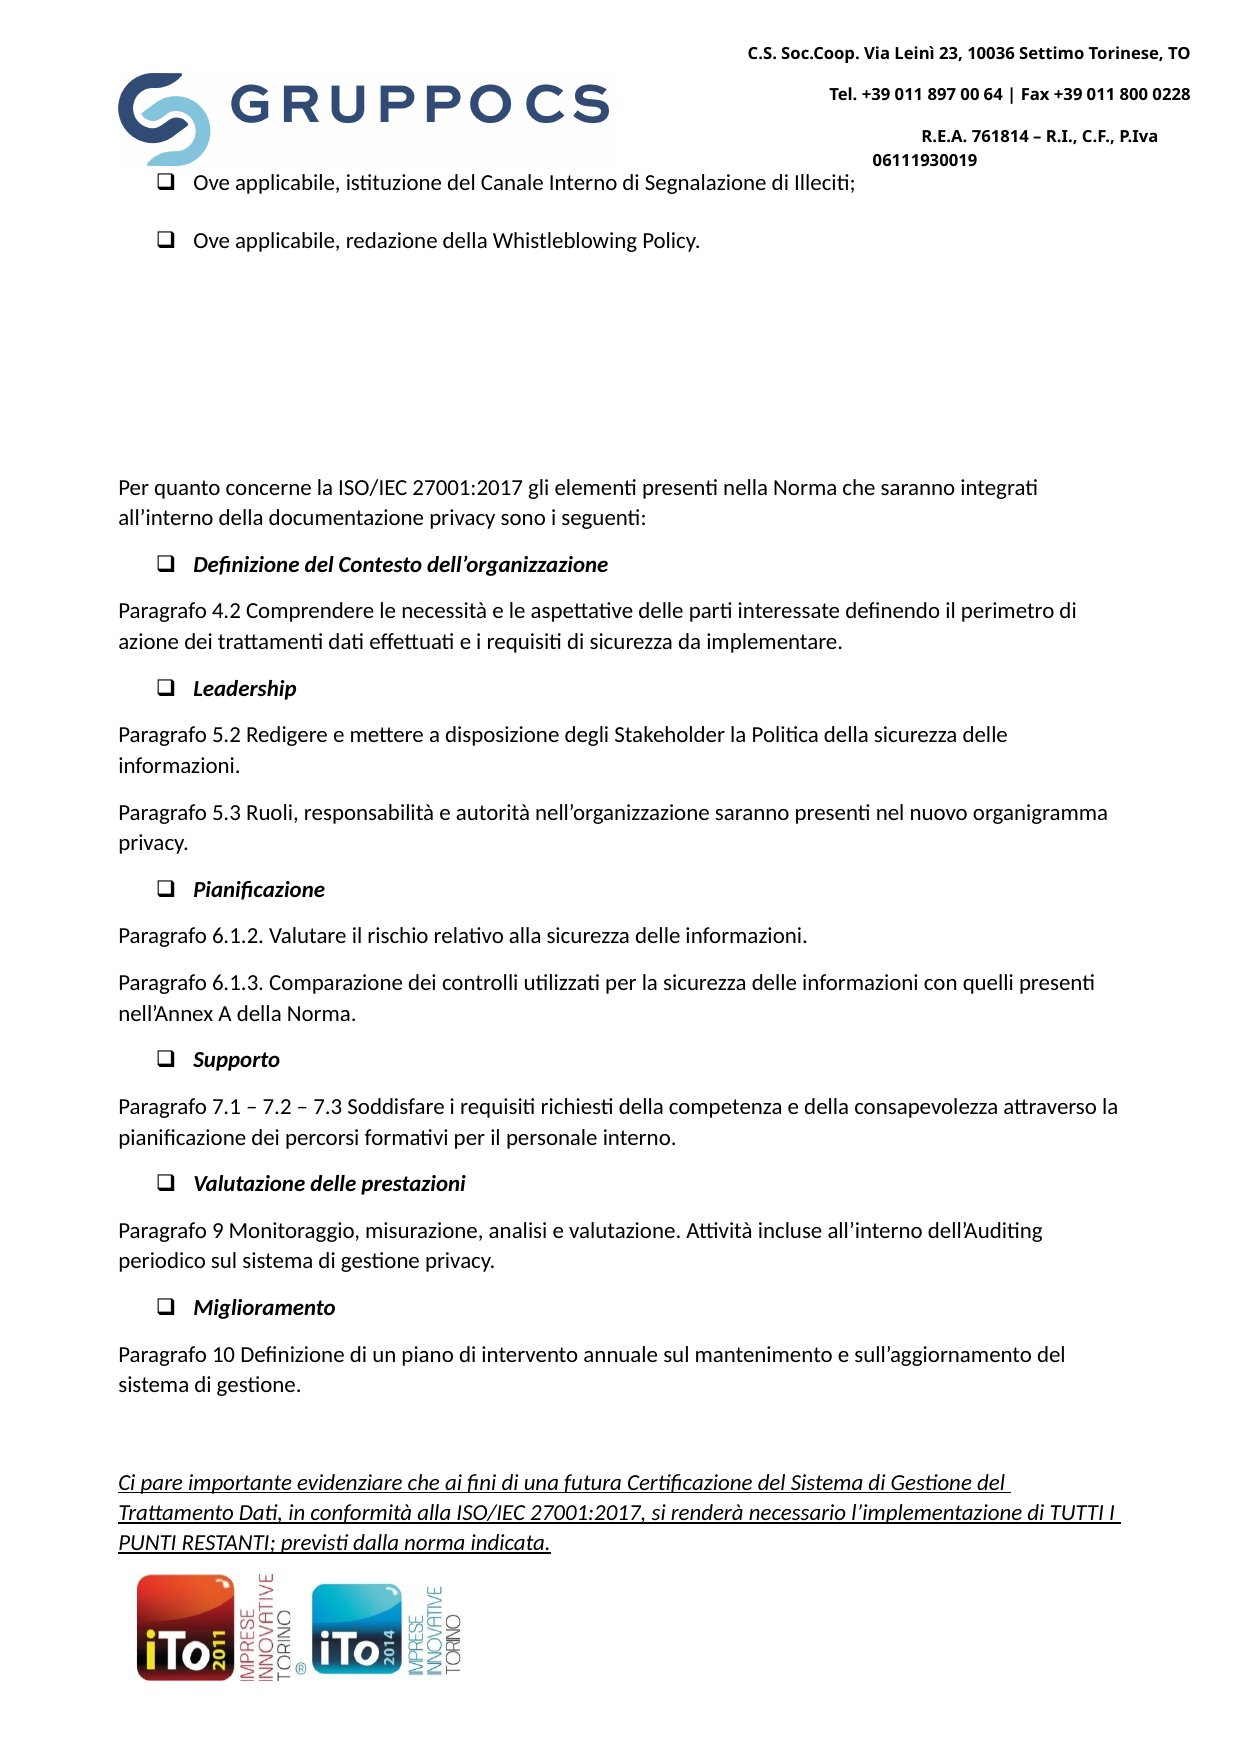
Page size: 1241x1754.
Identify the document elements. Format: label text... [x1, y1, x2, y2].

picture [118, 73, 617, 168]
text Paragrafo 5.3 Ruoli, responsabilità e autorità nell’organizzazione saranno presenti nel nuovo organigramma privacy. [118, 798, 1122, 856]
text Paragrafo 7.1 – 7.2 – 7.3 Soddisfare i requisiti richiesti della competenza e della consapevolezza attraverso la pianificazione dei percorsi formativi per il personale interno. [118, 1092, 1122, 1151]
text Paragrafo 9 Monitoraggio, misurazione, analisi e valutazione. Attività incluse all’interno dell’Auditing periodico sul sistema di gestione privacy. [118, 1216, 1122, 1274]
text Ci pare importante evidenziare che ai fini di una futura Certificazione del Sistema di Gestione del Trattamento Dati, in conformità alla ISO/IEC 27001:2017, si renderà necessario l’implementazione di TUTTI I PUNTI RESTANTI; previsti dalla norma indicata. [118, 1468, 1122, 1556]
text Paragrafo 4.2 Comprendere le necessità e le aspettative delle parti interessate definendo il perimetro di azione dei trattamenti dati effettuati e i requisiti di sicurezza da implementare. [118, 597, 1122, 655]
list Definizione del Contesto dell’organizzazione [156, 550, 1122, 578]
text Per quanto concerne la ISO/IEC 27001:2017 gli elementi presenti nella Norma che saranno integrati all’interno della documentazione privacy sono i seguenti: [118, 473, 1122, 531]
list Ove applicabile, redazione della Whistleblowing Policy. [156, 226, 1122, 254]
text Paragrafo 5.2 Redigere e mettere a disposizione degli Stakeholder la Politica della sicurezza delle informazioni. [118, 721, 1122, 779]
list Leadership [156, 674, 1122, 702]
list Miglioramento [156, 1293, 1122, 1321]
list Pianificazione [156, 875, 1122, 903]
text Paragrafo 6.1.3. Comparazione dei controlli utilizzati per la sicurezza delle informazioni con quelli presenti nell’Annex A della Norma. [118, 968, 1122, 1027]
list Valutazione delle prestazioni [156, 1169, 1122, 1197]
list Ove applicabile, istituzione del Canale Interno di Segnalazione di Illeciti; [156, 168, 1122, 196]
text Paragrafo 10 Definizione di un piano di intervento annuale sul mantenimento e sull’aggiornamento del sistema di gestione. [118, 1340, 1122, 1398]
text Paragrafo 6.1.2. Valutare il rischio relativo alla sicurezza delle informazioni. [118, 922, 1122, 949]
picture [136, 1572, 468, 1681]
list Supporto [156, 1046, 1122, 1073]
